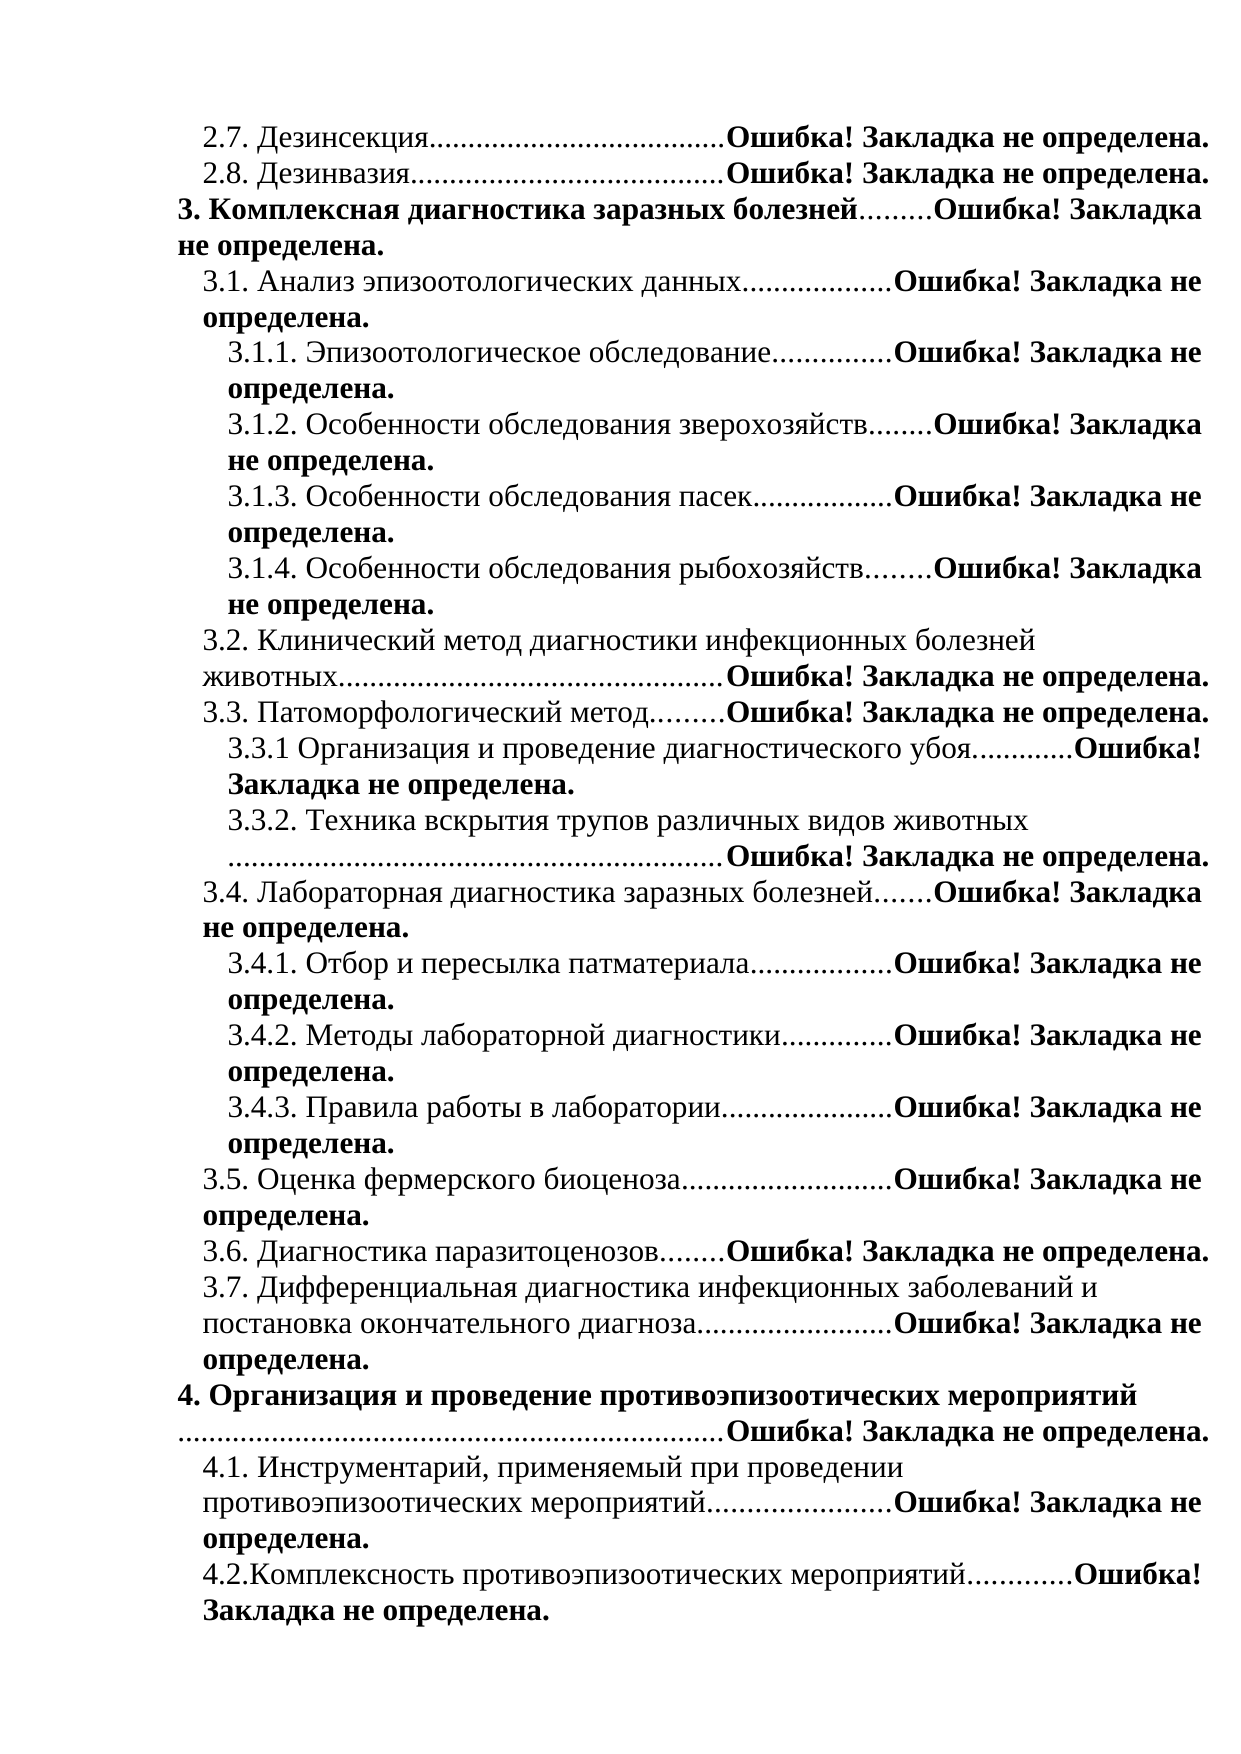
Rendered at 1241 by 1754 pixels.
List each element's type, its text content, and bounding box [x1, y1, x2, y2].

text 4. Организация и проведение противоэпизоотических мероприятий Ошибка! Закладка не определена. [177, 1376, 1152, 1448]
text 4.1. Инструментарий, применяемый при проведении противоэпизоотических мероприятий Ошибка! Закладка не определена. [202, 1448, 1152, 1556]
text 3.6. Диагностика паразитоценозов Ошибка! Закладка не определена. [202, 1232, 1152, 1268]
text 3.1.2. Особенности обследования зверохозяйств Ошибка! Закладка не определена. [227, 406, 1152, 477]
text 3.1.4. Особенности обследования рыбохозяйств Ошибка! Закладка не определена. [227, 549, 1152, 621]
text 3. Комплексная диагностика заразных болезней Ошибка! Закладка не определена. [177, 190, 1152, 262]
text 2.8. Дезинвазия Ошибка! Закладка не определена. [202, 154, 1152, 190]
text 3.1.3. Особенности обследования пасек Ошибка! Закладка не определена. [227, 477, 1152, 549]
text 3.1.1. Эпизоотологическое обследование Ошибка! Закладка не определена. [227, 334, 1152, 406]
text 3.4.3. Правила работы в лаборатории. Ошибка! Закладка не определена. [227, 1088, 1152, 1160]
text 3.7. Дифференциальная диагностика инфекционных заболеваний и постановка окончательного диагноза. Ошибка! Закладка не определена. [202, 1268, 1152, 1376]
text 3.3.1 Организация и проведение диагностического убоя. Ошибка! Закладка не определена. [227, 729, 1152, 801]
text 3.2. Клинический метод диагностики инфекционных болезней животных Ошибка! Закладка не определена. [202, 621, 1152, 693]
text 3.4. Лабораторная диагностика заразных болезней Ошибка! Закладка не определена. [202, 873, 1152, 945]
text 3.3.2. Техника вскрытия трупов различных видов животных Ошибка! Закладка не определена. [227, 801, 1152, 873]
text 3.4.2. Методы лабораторной диагностики Ошибка! Закладка не определена. [227, 1017, 1152, 1088]
text 3.4.1. Отбор и пересылка патматериала. Ошибка! Закладка не определена. [227, 945, 1152, 1017]
text 3.1. Анализ эпизоотологических данных Ошибка! Закладка не определена. [202, 262, 1152, 334]
text 3.5. Оценка фермерского биоценоза Ошибка! Закладка не определена. [202, 1160, 1152, 1232]
text 3.3. Патоморфологический метод. Ошибка! Закладка не определена. [202, 693, 1152, 729]
text 2.7. Дезинсекция Ошибка! Закладка не определена. [202, 118, 1152, 154]
text 4.2.Комплексность противоэпизоотических мероприятий Ошибка! Закладка не определена. [202, 1556, 1152, 1627]
